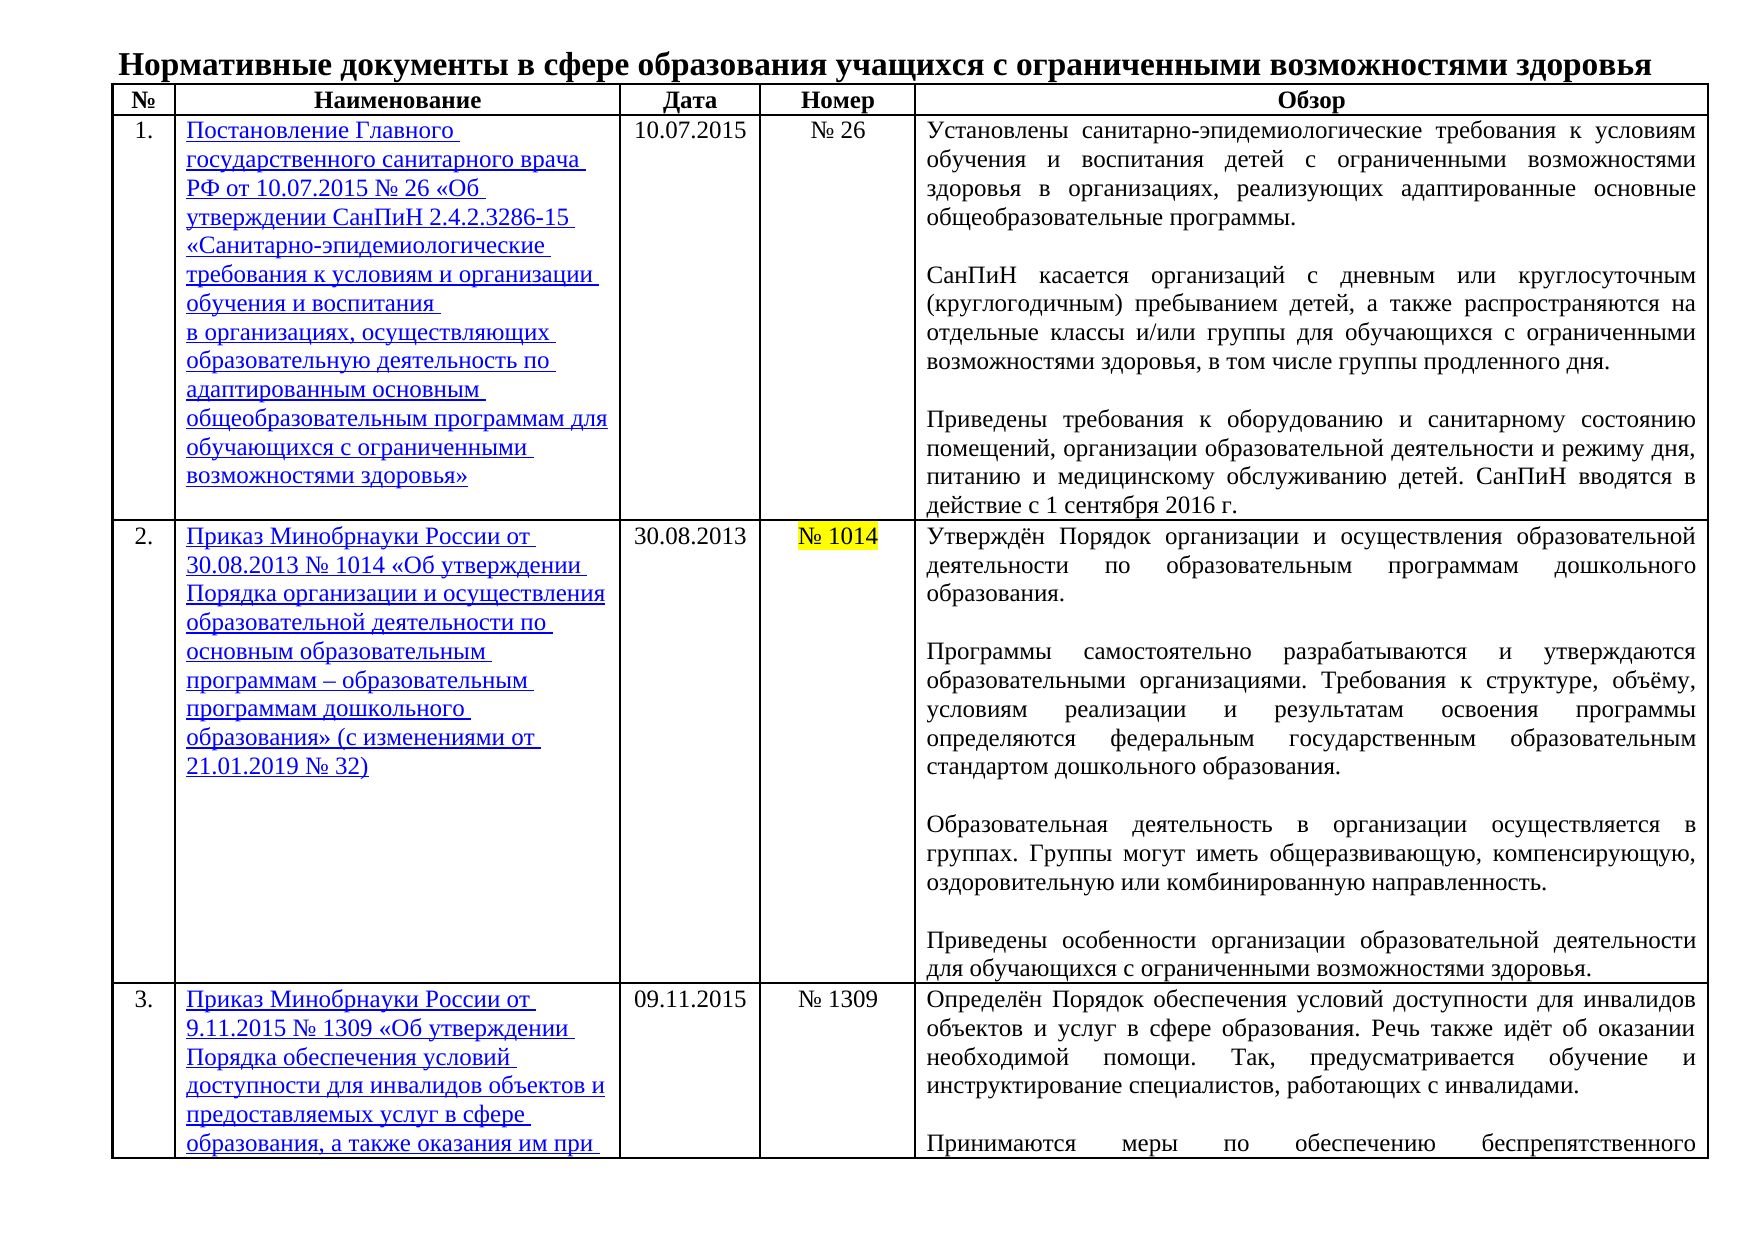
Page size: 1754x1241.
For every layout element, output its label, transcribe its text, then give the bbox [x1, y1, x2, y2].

table_cell Установлены санитарно-эпидемиологические требования к условиям обучения и воспитания детей с ограниченными возможностями здоровья в организациях, реализующих адаптированные основные общеобразовательные программы. СанПиН касается организаций с дневным или круглосуточным (круглогодичным) пребыванием детей, а также распространяются на отдельные классы и/или группы для обучающихся с ограниченными возможностями здоровья, в том числе группы продленного дня. Приведены требования к оборудованию и санитарному состоянию помещений, организации образовательной деятельности и режиму дня, питанию и медицинскому обслуживанию детей. СанПиН вводятся в действие с 1 сентября 2016 г. [916, 116, 1707, 519]
table_cell Утверждён Порядок организации и осуществления образовательной деятельности по образовательным программам дошкольного образования. Программы самостоятельно разрабатываются и утверждаются образовательными организациями. Требования к структуре, объёму, условиям реализации и результатам освоения программы определяются федеральным государственным образовательным стандартом дошкольного образования. Образовательная деятельность в организации осуществляется в группах. Группы могут иметь общеразвивающую, компенсирующую, оздоровительную или комбинированную направленность. Приведены особенности организации образовательной деятельности для обучающихся с ограниченными возможностями здоровья. [916, 521, 1707, 982]
table_cell Приказ Минобрнауки России от 30.08.2013 № 1014 «Об утверждении Порядка организации и осуществления образовательной деятельности по основным образовательным программам – образовательным программам дошкольного образования» (с изменениями от 21.01.2019 № 32) [176, 521, 619, 982]
table_header Номер [761, 85, 914, 113]
table_cell 1. [114, 116, 174, 519]
table_cell Постановление Главного государственного санитарного врача РФ от 10.07.2015 № 26 «Об утверждении СанПиН 2.4.2.3286-15 «Санитарно-эпидемиологические требования к условиям и организации обучения и воспитания в организациях, осуществляющих образовательную деятельность по адаптированным основным общеобразовательным программам для обучающихся с ограниченными возможностями здоровья» [176, 116, 619, 519]
table_header Обзор [916, 85, 1707, 113]
table_cell № 1309 [761, 984, 914, 1157]
table_header Дата [621, 85, 759, 113]
table_cell 2. [114, 521, 174, 982]
table_header № [114, 85, 174, 113]
table_cell 09.11.2015 [621, 984, 759, 1157]
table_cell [916, 984, 1707, 1157]
table_header Наименование [176, 85, 619, 113]
table_cell 10.07.2015 [621, 116, 759, 519]
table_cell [176, 984, 619, 1157]
text Нормативные документы в сфере образования учащихся с ограниченными возможностями здоровья [118, 44, 1695, 83]
table_cell № 26 [761, 116, 914, 519]
table_cell 3. [114, 984, 174, 1157]
table_cell 30.08.2013 [621, 521, 759, 982]
table_cell № 1014 [761, 521, 914, 982]
